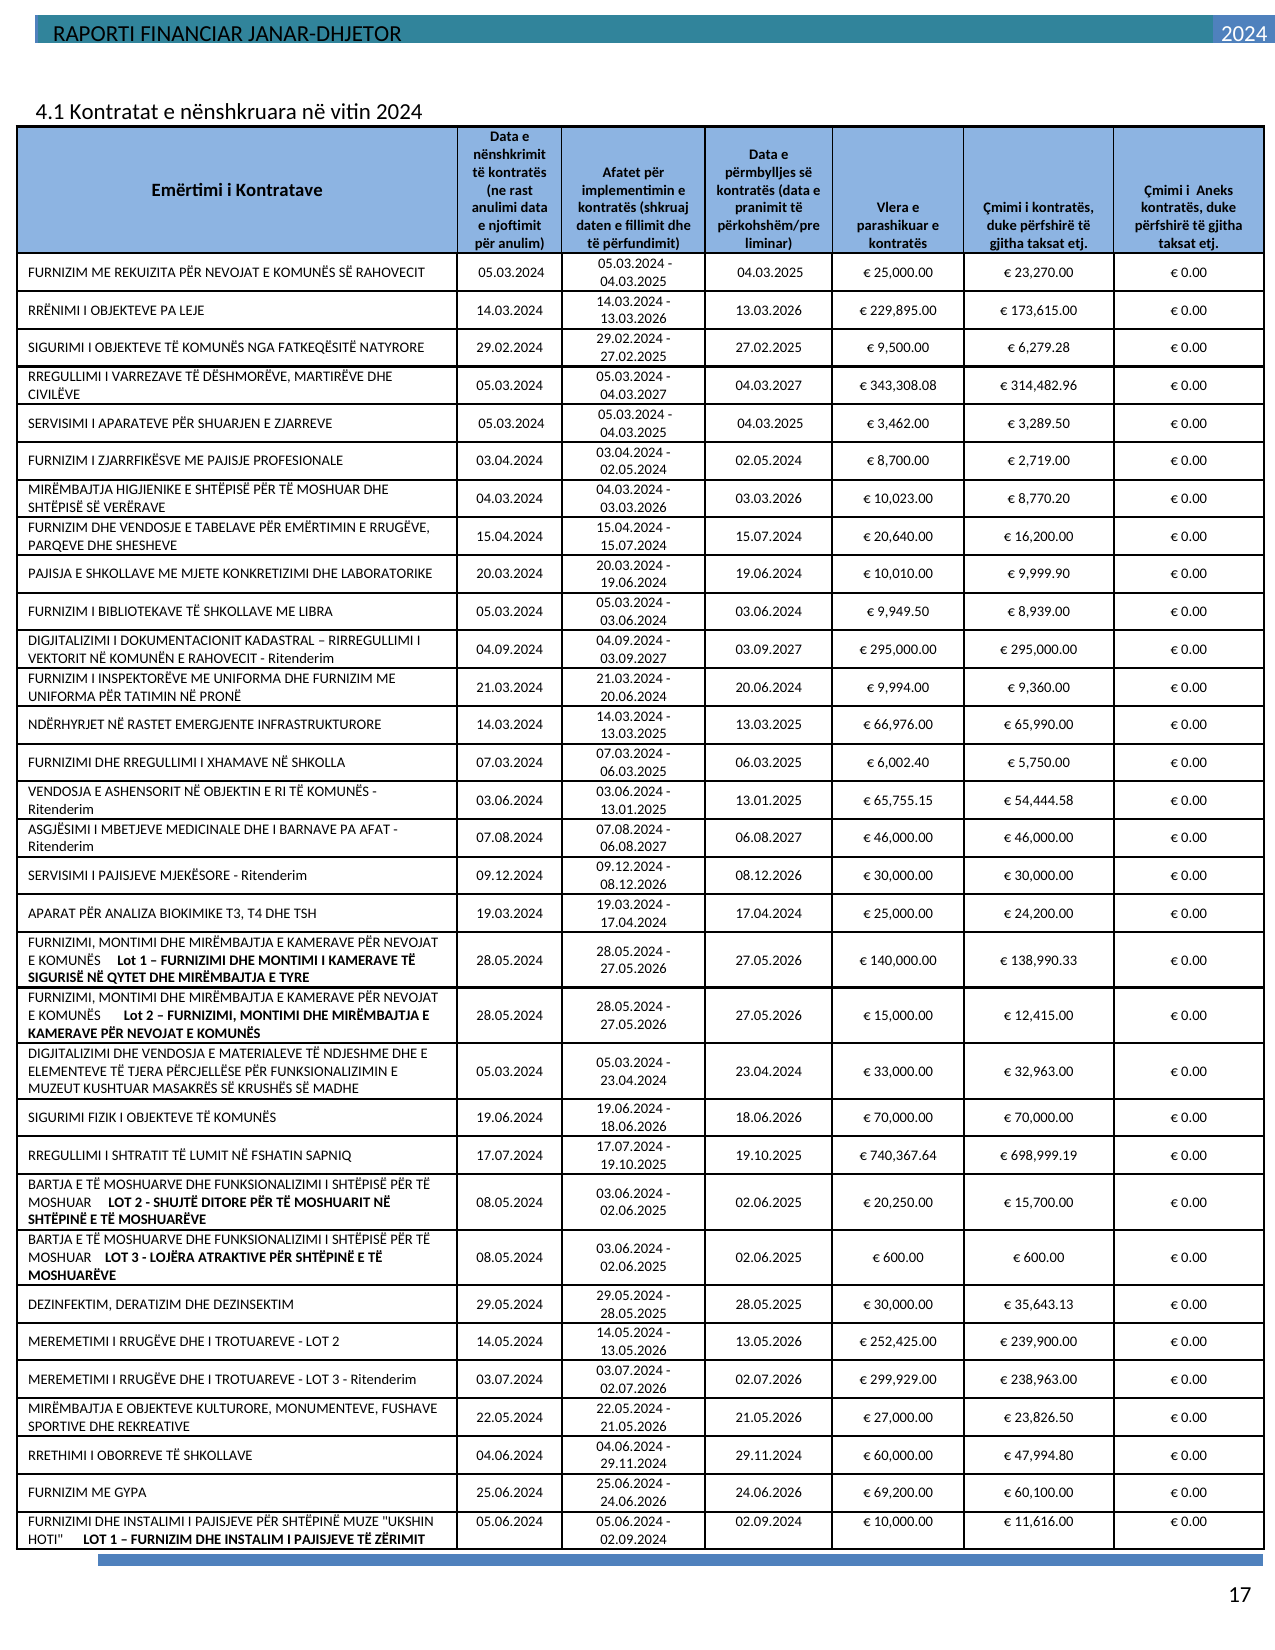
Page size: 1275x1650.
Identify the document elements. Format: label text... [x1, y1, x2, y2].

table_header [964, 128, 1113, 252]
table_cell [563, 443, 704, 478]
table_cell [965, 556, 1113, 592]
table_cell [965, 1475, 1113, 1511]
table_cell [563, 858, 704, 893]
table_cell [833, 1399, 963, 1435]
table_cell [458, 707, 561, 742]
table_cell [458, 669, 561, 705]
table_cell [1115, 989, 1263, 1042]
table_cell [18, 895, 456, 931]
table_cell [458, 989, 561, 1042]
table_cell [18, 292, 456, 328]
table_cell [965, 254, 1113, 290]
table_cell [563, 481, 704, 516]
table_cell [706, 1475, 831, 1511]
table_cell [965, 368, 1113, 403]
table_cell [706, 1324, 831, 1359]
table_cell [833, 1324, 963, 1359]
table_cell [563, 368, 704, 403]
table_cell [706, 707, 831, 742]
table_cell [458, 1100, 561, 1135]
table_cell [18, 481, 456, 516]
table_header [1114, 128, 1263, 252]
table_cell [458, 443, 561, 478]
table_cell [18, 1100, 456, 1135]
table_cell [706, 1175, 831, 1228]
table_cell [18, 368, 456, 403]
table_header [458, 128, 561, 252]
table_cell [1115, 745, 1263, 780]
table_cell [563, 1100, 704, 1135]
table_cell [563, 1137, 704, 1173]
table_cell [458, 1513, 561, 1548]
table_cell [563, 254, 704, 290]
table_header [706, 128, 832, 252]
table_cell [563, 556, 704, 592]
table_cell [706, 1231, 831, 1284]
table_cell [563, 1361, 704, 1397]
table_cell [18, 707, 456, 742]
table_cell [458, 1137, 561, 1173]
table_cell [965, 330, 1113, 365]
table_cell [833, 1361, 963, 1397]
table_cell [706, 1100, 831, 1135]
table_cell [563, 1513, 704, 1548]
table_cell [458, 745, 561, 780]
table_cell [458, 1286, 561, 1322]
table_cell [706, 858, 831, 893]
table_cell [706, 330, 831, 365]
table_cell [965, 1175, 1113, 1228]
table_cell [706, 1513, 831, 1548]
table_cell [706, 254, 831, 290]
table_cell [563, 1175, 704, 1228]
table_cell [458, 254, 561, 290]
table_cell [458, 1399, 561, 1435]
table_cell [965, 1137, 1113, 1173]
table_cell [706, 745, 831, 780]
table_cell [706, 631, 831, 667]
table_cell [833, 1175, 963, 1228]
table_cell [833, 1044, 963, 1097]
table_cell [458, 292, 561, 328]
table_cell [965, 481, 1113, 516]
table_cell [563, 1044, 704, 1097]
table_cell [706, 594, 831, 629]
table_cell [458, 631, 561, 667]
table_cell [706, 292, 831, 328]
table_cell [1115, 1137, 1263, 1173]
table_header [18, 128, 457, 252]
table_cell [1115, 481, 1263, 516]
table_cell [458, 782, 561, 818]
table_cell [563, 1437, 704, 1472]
subtitle 4.1 Kontratat e nënshkruara në vitin 2024 [35, 75, 1273, 125]
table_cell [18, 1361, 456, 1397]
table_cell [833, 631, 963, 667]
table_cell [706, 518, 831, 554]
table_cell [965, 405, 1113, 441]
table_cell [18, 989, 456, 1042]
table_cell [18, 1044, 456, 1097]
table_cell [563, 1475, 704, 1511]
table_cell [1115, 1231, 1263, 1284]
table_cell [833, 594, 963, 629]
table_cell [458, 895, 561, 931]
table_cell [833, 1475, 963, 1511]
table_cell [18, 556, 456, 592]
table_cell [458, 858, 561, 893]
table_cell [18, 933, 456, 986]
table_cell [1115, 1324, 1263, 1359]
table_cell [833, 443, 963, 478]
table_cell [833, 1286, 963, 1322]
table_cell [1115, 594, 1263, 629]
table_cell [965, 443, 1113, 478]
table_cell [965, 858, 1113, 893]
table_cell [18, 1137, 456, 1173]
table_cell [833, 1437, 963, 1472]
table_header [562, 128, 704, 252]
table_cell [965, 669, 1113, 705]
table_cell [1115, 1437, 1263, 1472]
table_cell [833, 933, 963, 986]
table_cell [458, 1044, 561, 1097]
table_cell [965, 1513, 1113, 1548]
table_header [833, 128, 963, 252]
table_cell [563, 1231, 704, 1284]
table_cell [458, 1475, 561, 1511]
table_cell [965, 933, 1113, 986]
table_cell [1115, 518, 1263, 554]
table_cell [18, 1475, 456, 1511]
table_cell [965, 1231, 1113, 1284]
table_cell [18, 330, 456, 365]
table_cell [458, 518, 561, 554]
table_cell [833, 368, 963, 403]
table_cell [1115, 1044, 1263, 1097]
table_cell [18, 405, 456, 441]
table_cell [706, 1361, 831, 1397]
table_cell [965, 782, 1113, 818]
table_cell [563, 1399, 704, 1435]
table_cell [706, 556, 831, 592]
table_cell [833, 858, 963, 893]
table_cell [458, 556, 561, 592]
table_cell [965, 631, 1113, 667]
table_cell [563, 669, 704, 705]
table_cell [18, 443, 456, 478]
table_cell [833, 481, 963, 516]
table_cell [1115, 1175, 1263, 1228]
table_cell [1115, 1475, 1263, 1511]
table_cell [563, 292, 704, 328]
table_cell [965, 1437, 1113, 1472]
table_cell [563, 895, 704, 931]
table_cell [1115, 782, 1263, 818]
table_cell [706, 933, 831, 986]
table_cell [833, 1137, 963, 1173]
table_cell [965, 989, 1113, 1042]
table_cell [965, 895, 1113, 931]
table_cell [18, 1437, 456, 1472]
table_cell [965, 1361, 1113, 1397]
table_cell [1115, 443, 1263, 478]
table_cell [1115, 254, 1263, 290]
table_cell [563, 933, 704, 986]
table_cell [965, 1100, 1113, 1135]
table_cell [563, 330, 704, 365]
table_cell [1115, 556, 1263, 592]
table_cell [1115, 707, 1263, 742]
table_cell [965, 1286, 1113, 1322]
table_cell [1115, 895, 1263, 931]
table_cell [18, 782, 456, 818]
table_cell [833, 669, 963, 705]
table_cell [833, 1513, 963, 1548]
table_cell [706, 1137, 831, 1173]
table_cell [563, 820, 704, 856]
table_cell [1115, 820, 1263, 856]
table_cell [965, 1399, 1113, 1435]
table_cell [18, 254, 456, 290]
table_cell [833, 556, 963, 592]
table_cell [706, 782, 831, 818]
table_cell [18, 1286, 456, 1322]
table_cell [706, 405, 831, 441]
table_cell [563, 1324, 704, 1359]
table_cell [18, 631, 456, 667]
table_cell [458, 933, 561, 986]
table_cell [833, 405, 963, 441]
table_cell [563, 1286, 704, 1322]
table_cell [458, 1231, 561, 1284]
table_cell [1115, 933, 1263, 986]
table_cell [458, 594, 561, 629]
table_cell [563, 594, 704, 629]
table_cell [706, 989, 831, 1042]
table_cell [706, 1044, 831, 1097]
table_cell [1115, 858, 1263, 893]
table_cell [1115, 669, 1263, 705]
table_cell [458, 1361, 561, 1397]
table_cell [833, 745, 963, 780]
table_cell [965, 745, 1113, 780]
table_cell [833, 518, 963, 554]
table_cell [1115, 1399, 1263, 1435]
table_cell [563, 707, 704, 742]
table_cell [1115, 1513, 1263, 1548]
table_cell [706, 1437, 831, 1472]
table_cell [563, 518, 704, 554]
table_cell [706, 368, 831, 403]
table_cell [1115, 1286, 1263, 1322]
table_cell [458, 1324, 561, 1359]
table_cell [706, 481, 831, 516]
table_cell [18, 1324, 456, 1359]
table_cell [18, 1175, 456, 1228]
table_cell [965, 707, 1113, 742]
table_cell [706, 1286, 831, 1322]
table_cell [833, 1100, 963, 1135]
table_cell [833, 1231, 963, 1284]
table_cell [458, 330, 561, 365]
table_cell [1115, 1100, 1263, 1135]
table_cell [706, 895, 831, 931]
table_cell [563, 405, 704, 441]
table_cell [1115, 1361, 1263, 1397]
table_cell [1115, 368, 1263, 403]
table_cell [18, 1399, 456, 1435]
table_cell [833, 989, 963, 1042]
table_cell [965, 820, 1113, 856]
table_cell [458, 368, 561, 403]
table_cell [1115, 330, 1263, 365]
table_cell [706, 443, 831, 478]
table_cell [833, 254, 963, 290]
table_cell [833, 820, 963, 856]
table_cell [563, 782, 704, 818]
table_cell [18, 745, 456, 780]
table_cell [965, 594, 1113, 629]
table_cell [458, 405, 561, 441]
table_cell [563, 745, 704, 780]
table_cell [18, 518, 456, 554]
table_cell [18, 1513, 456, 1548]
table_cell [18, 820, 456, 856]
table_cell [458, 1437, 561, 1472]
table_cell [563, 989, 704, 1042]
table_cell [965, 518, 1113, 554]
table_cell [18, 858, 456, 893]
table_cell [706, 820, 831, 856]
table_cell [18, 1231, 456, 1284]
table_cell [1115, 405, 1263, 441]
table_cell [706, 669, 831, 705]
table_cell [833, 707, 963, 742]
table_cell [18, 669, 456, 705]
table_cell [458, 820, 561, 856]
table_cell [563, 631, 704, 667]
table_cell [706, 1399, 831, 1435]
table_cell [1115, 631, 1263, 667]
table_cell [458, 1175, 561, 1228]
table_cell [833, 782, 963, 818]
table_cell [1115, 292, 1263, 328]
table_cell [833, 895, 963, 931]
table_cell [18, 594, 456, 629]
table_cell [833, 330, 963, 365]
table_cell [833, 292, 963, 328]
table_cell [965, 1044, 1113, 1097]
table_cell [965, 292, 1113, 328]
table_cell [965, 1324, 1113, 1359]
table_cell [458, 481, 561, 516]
